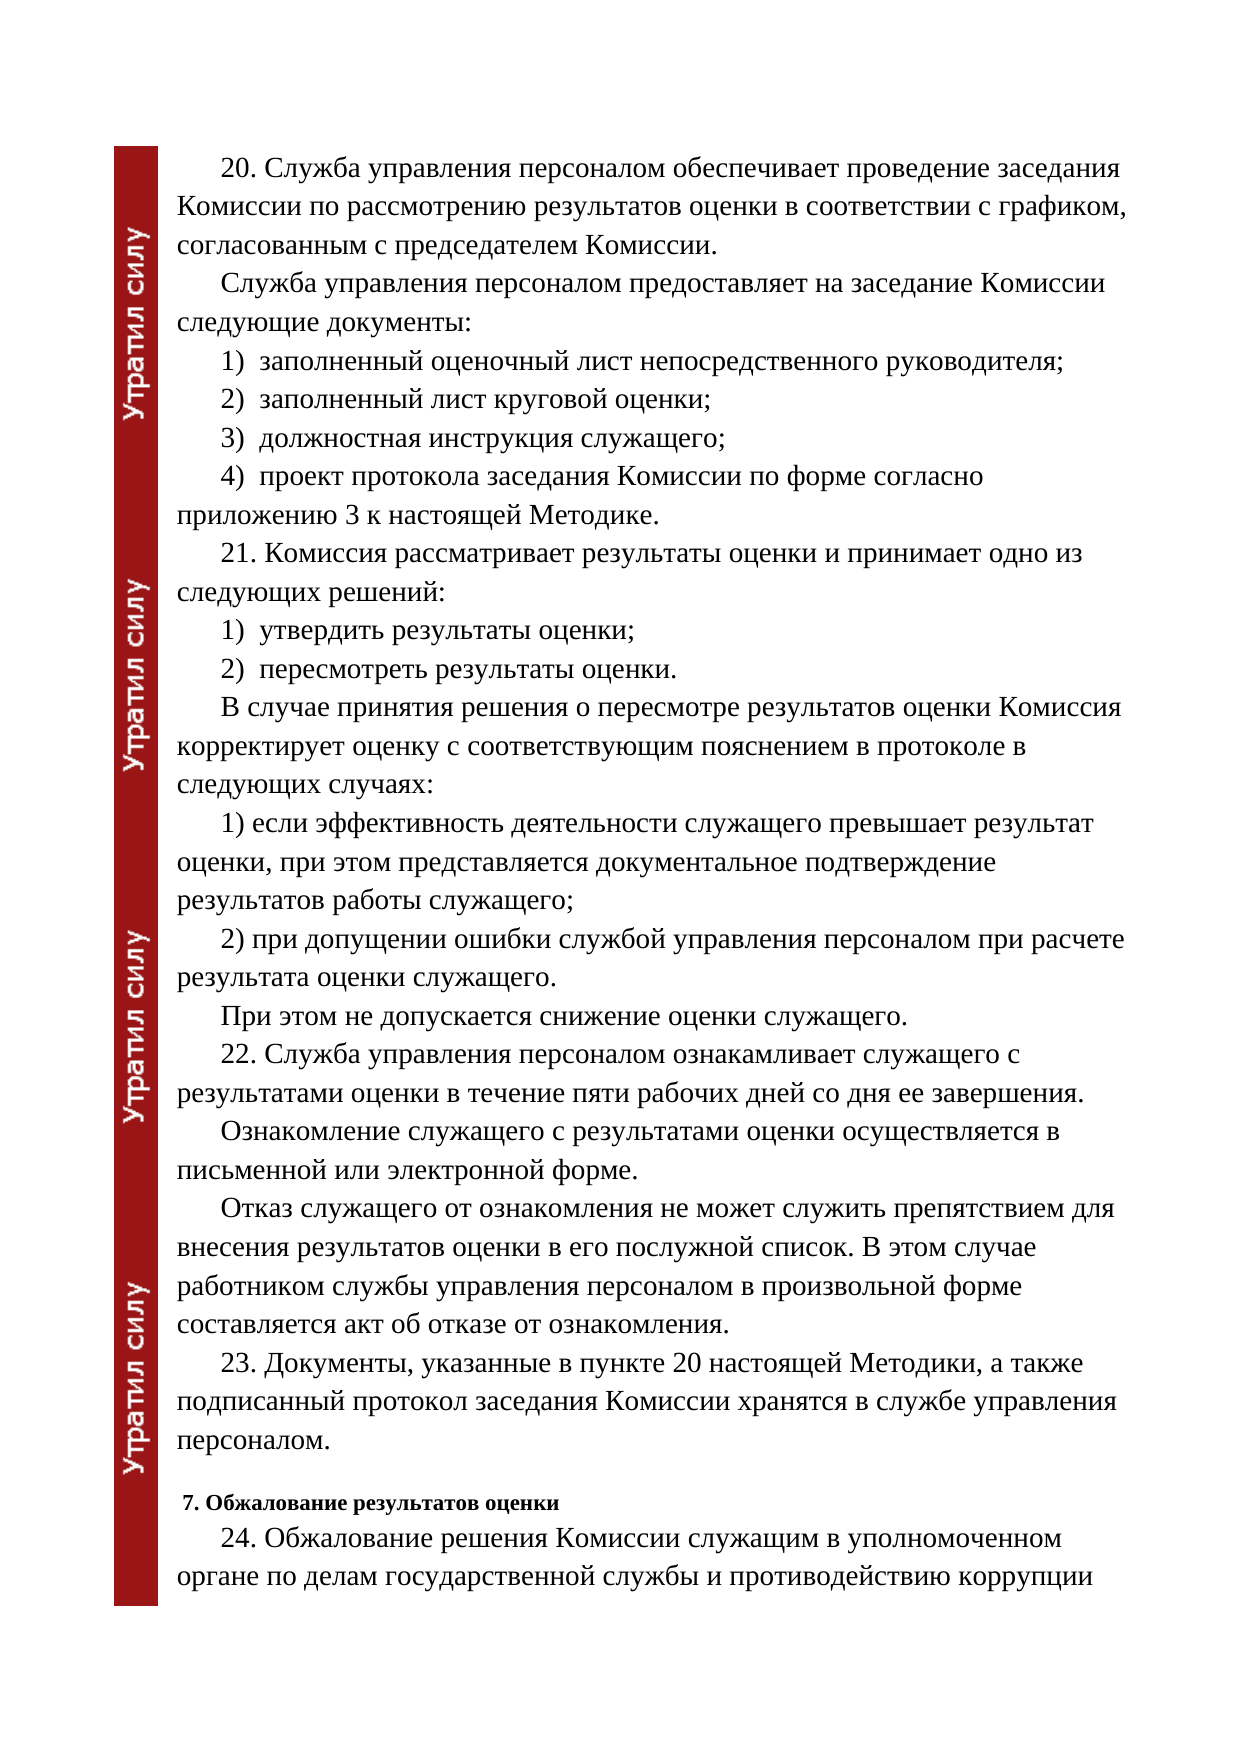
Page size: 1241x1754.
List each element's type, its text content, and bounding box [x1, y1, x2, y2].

text 7. Обжалование результатов оценки [112, 1489, 1128, 1516]
text 20. Служба управления персоналом обеспечивает проведение заседания Комиссии по рассмотрению результатов оценки в соответствии с графиком, согласованным с председателем Комиссии. Служба управления персоналом предоставляет на заседание Комиссии следующие документы: 1) заполненный оценочный лист непосредственного руководителя; 2) заполненный лист круговой оценки; 3) должностная инструкция служащего; 4) проект протокола заседания Комиссии по форме согласно приложению 3 к настоящей Методике. 21. Комиссия рассматривает результаты оценки и принимает одно из следующих решений: 1) утвердить результаты оценки; 2) пересмотреть результаты оценки. В случае принятия решения о пересмотре результатов оценки Комиссия корректирует оценку с соответствующим пояснением в протоколе в следующих случаях: 1) если эффективность деятельности служащего превышает результат оценки, при этом представляется документальное подтверждение результатов работы служащего; 2) при допущении ошибки службой управления персоналом при расчете результата оценки служащего. При этом не допускается снижение оценки служащего. 22. Служба управления персоналом ознакамливает служащего с результатами оценки в течение пяти рабочих дней со дня ее завершения. Ознакомление служащего с результатами оценки осуществляется в письменной или электронной форме. Отказ служащего от ознакомления не может служить препятствием для внесения результатов оценки в его послужной список. В этом случае работником службы управления персоналом в произвольной форме составляется акт об отказе от ознакомления. 23. Документы, указанные в пункте 20 настоящей Методики, а также подписанный протокол заседания Комиссии хранятся в службе управления персоналом. [112, 150, 1128, 1486]
picture [114, 1592, 158, 1606]
picture [114, 146, 158, 150]
picture [114, 1516, 158, 1520]
